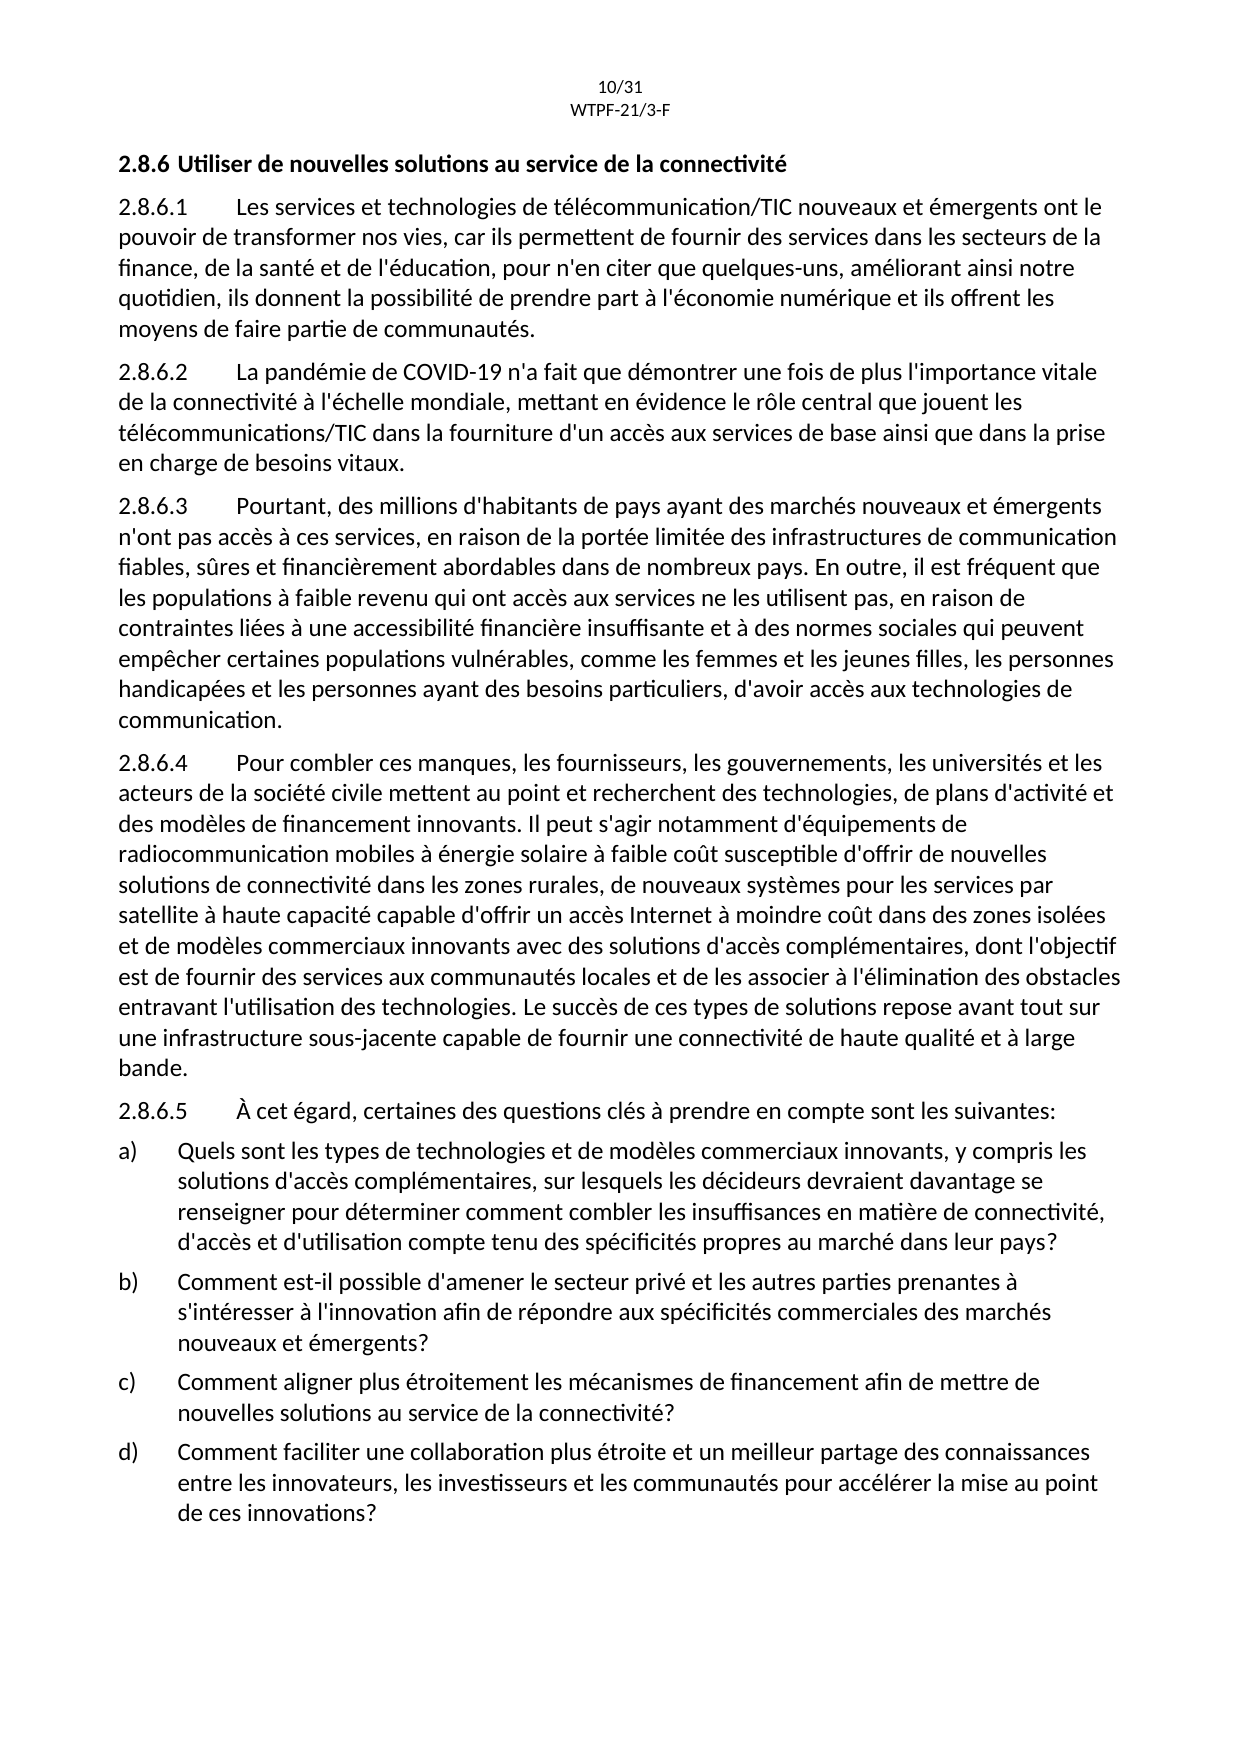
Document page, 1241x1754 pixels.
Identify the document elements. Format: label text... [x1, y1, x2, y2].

text 2.8.6.3 Pourtant, des millions d'habitants de pays ayant des marchés nouveaux et émergents n'ont pas accès à ces services, en raison de la portée limitée des infrastructures de communication fiables, sûres et financièrement abordables dans de nombreux pays. En outre, il est fréquent que les populations à faible revenu qui ont accès aux services ne les utilisent pas, en raison de contraintes liées à une accessibilité financière insuffisante et à des normes sociales qui peuvent empêcher certaines populations vulnérables, comme les femmes et les jeunes filles, les personnes handicapées et les personnes ayant des besoins particuliers, d'avoir accès aux technologies de communication. [118, 490, 1122, 734]
text d) Comment faciliter une collaboration plus étroite et un meilleur partage des connaissances entre les innovateurs, les investisseurs et les communautés pour accélérer la mise au point de ces innovations? [118, 1436, 1122, 1528]
text c) Comment aligner plus étroitement les mécanismes de financement afin de mettre de nouvelles solutions au service de la connectivité? [118, 1366, 1122, 1427]
text 2.8.6.2 La pandémie de COVID-19 n'a fait que démontrer une fois de plus l'importance vitale de la connectivité à l'échelle mondiale, mettant en évidence le rôle central que jouent les télécommunications/TIC dans la fourniture d'un accès aux services de base ainsi que dans la prise en charge de besoins vitaux. [118, 356, 1122, 478]
text b) Comment est-il possible d'amener le secteur privé et les autres parties prenantes à s'intéresser à l'innovation afin de répondre aux spécificités commerciales des marchés nouveaux et émergents? [118, 1266, 1122, 1357]
text a) Quels sont les types de technologies et de modèles commerciaux innovants, y compris les solutions d'accès complémentaires, sur lesquels les décideurs devraient davantage se renseigner pour déterminer comment combler les insuffisances en matière de connectivité, d'accès et d'utilisation compte tenu des spécificités propres au marché dans leur pays? [118, 1135, 1122, 1257]
subtitle 2.8.6 Utiliser de nouvelles solutions au service de la connectivité [118, 148, 1122, 178]
text 2.8.6.4 Pour combler ces manques, les fournisseurs, les gouvernements, les universités et les acteurs de la société civile mettent au point et recherchent des technologies, de plans d'activité et des modèles de financement innovants. Il peut s'agir notamment d'équipements de radiocommunication mobiles à énergie solaire à faible coût susceptible d'offrir de nouvelles solutions de connectivité dans les zones rurales, de nouveaux systèmes pour les services par satellite à haute capacité capable d'offrir un accès Internet à moindre coût dans des zones isolées et de modèles commerciaux innovants avec des solutions d'accès complémentaires, dont l'objectif est de fournir des services aux communautés locales et de les associer à l'élimination des obstacles entravant l'utilisation des technologies. Le succès de ces types de solutions repose avant tout sur une infrastructure sous-jacente capable de fournir une connectivité de haute qualité et à large bande. [118, 747, 1122, 1083]
text 2.8.6.1 Les services et technologies de télécommunication/TIC nouveaux et émergents ont le pouvoir de transformer nos vies, car ils permettent de fournir des services dans les secteurs de la finance, de la santé et de l'éducation, pour n'en citer que quelques-uns, améliorant ainsi notre quotidien, ils donnent la possibilité de prendre part à l'économie numérique et ils offrent les moyens de faire partie de communautés. [118, 191, 1122, 343]
text 2.8.6.5 À cet égard, certaines des questions clés à prendre en compte sont les suivantes: [118, 1095, 1122, 1126]
